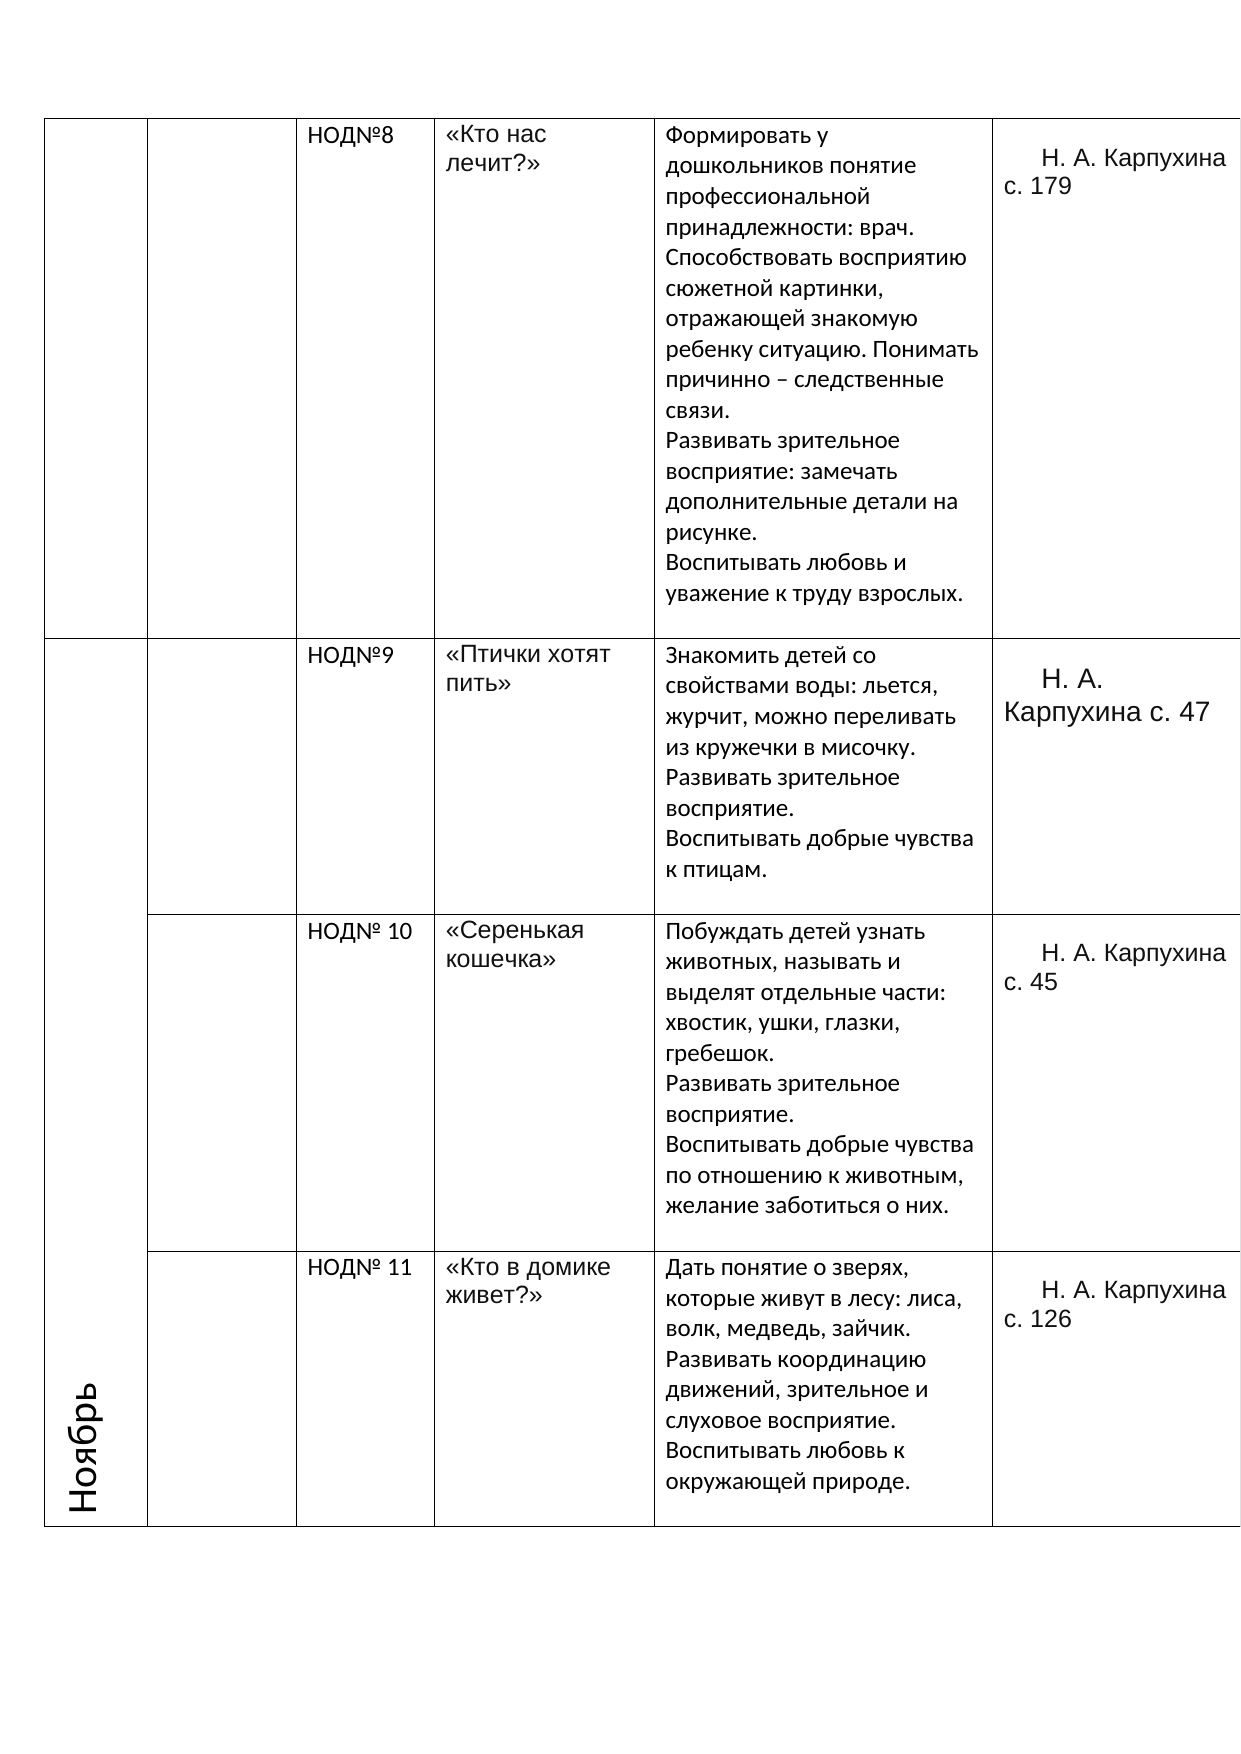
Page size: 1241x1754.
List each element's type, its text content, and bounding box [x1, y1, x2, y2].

table_cell «Серенькая кошечка» [435, 915, 654, 1251]
table_cell НОД№8 [297, 119, 434, 638]
table_cell «Кто нас лечит?» [435, 119, 654, 638]
table_cell НОД№ 11 [297, 1252, 434, 1526]
table_cell Формировать у дошкольников понятие профессиональной принадлежности: врач. Способствовать восприятию сюжетной картинки, отражающей знакомую ребенку ситуацию. Понимать причинно – следственные связи. Развивать зрительное восприятие: замечать дополнительные детали на рисунке. Воспитывать любовь и уважение к труду взрослых. [655, 119, 992, 638]
table_cell Ноябрь [45, 639, 147, 1526]
table_cell [148, 1252, 296, 1526]
table_cell Знакомить детей со свойствами воды: льется, журчит, можно переливать из кружечки в мисочку. Развивать зрительное восприятие. Воспитывать добрые чувства к птицам. [655, 639, 992, 914]
table_cell Н. А. Карпухина с. 45 [993, 915, 1240, 1251]
table_cell Побуждать детей узнать животных, называть и выделят отдельные части: хвостик, ушки, глазки, гребешок. Развивать зрительное восприятие. Воспитывать добрые чувства по отношению к животным, желание заботиться о них. [655, 915, 992, 1251]
table_cell [148, 915, 296, 1251]
table_cell [148, 639, 296, 914]
table_cell «Птички хотят пить» [435, 639, 654, 914]
table_cell НОД№9 [297, 639, 434, 914]
table_cell НОД№ 10 [297, 915, 434, 1251]
table_cell [148, 119, 296, 638]
table_cell Н. А. Карпухина с. 47 [993, 639, 1240, 914]
table_cell «Кто в домике живет?» [435, 1252, 654, 1526]
table_cell Дать понятие о зверях, которые живут в лесу: лиса, волк, медведь, зайчик. Развивать координацию движений, зрительное и слуховое восприятие. Воспитывать любовь к окружающей природе. [655, 1252, 992, 1526]
table_cell Н. А. Карпухина с. 126 [993, 1252, 1240, 1526]
table_cell Н. А. Карпухина с. 179 [993, 119, 1240, 638]
